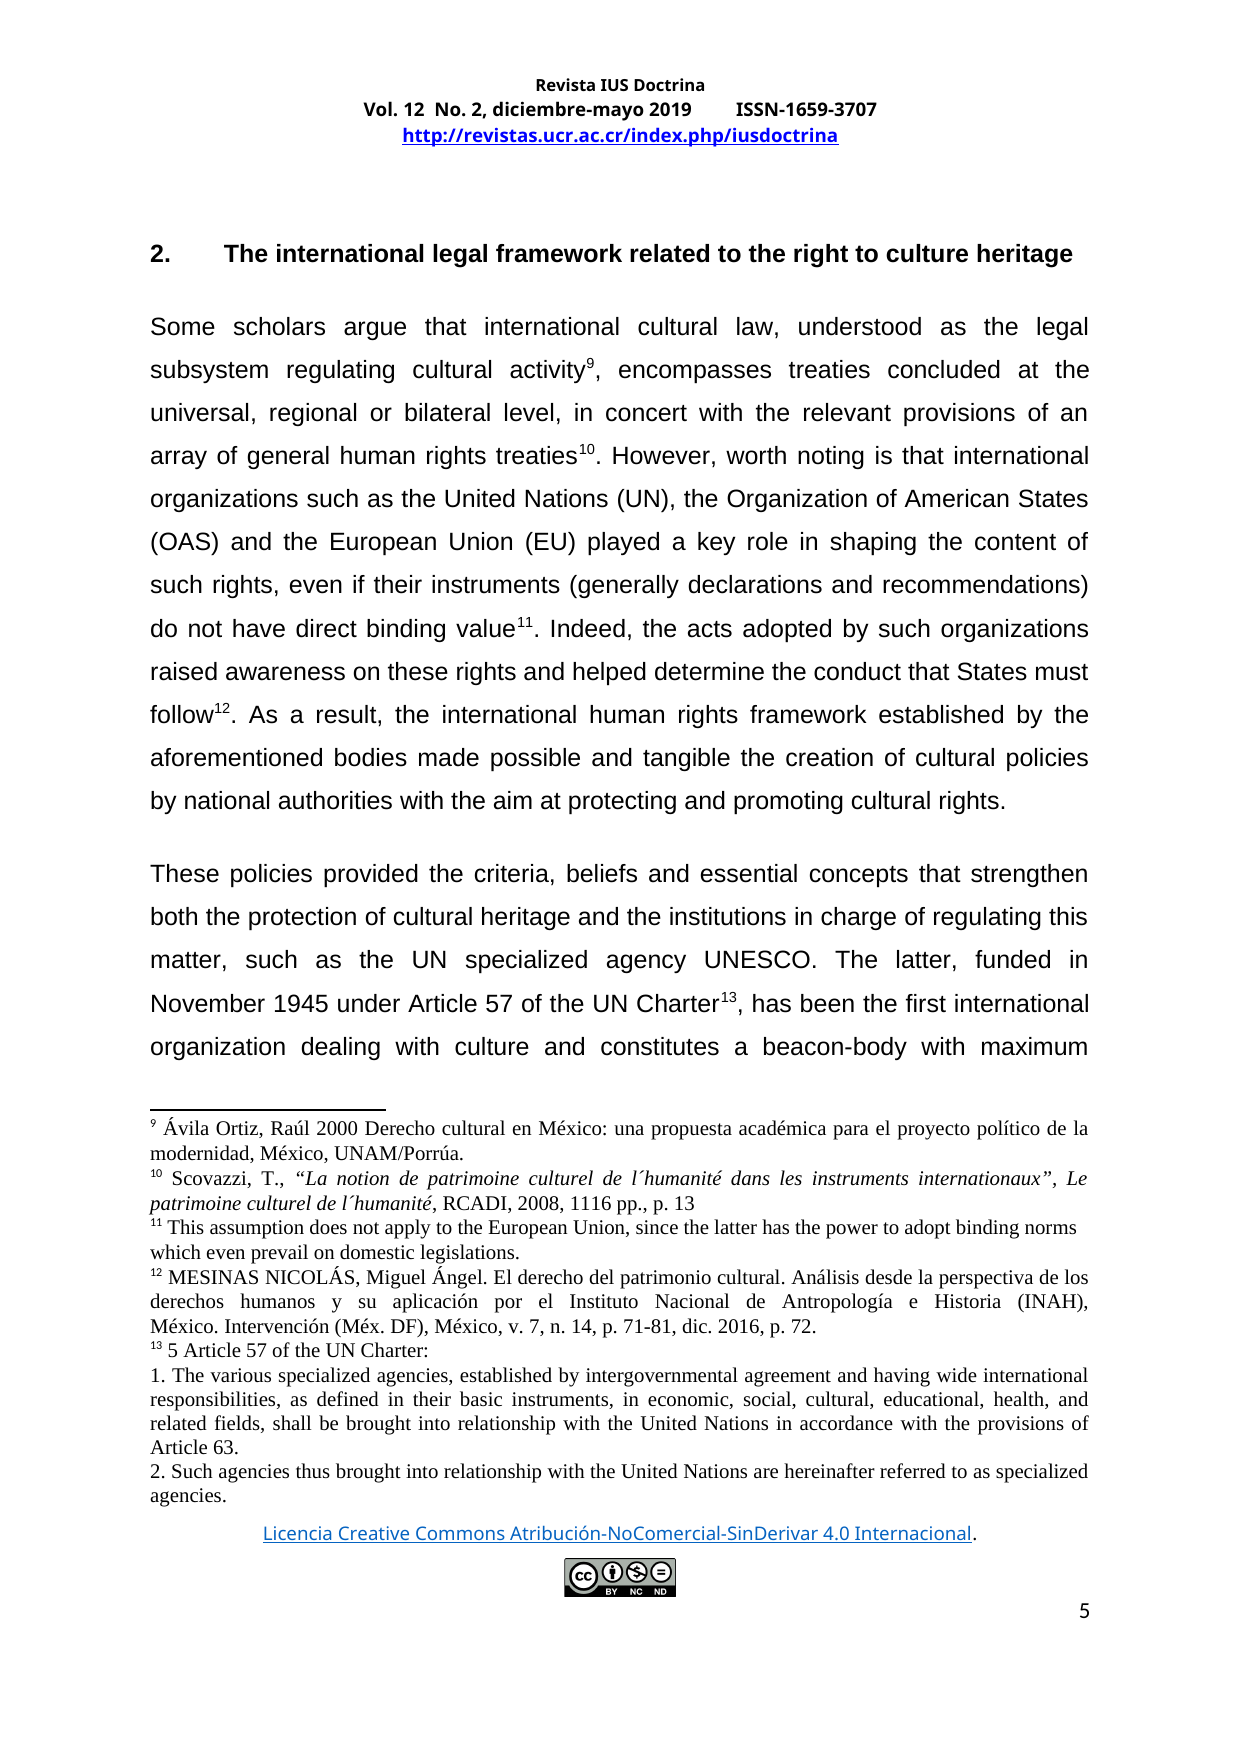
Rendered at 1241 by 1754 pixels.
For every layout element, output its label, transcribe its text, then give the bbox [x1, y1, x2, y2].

text 2. The international legal framework related to the right to culture heritage [150, 239, 1090, 267]
picture [564, 1558, 676, 1597]
text These policies provided the criteria, beliefs and essential concepts that strengthen both the protection of cultural heritage and the institutions in charge of regulating this matter, such as the UN specialized agency UNESCO. The latter, funded in November 1945 under Article 57 of the UN Charter, has been the first international organization dealing with culture and constitutes a beacon-body with maximum competence in the safeguarding, protection, research, conservation and dissemination of culture at the international level. In fact, according to article 1 of its Constitution, the main objective of the organization is “[…] to contribute to peace and security by promoting collaboration among nations through education, science and culture in order to further universal respect for justice, for the rule of law and for the human rights and fundamental freedoms […] without distinction of race, sex, language or religion”. [150, 859, 1090, 1061]
text Some scholars argue that international cultural law, understood as the legal subsystem regulating cultural activity, encompasses treaties concluded at the universal, regional or bilateral level, in concert with the relevant provisions of an array of general human rights treaties. However, worth noting is that international organizations such as the United Nations (UN), the Organization of American States (OAS) and the European Union (EU) played a key role in shaping the content of such rights, even if their instruments (generally declarations and recommendations) do not have direct binding value. Indeed, the acts adopted by such organizations raised awareness on these rights and helped determine the conduct that States must follow. As a result, the international human rights framework established by the aforementioned bodies made possible and tangible the creation of cultural policies by national authorities with the aim at protecting and promoting cultural rights. [150, 312, 1090, 815]
